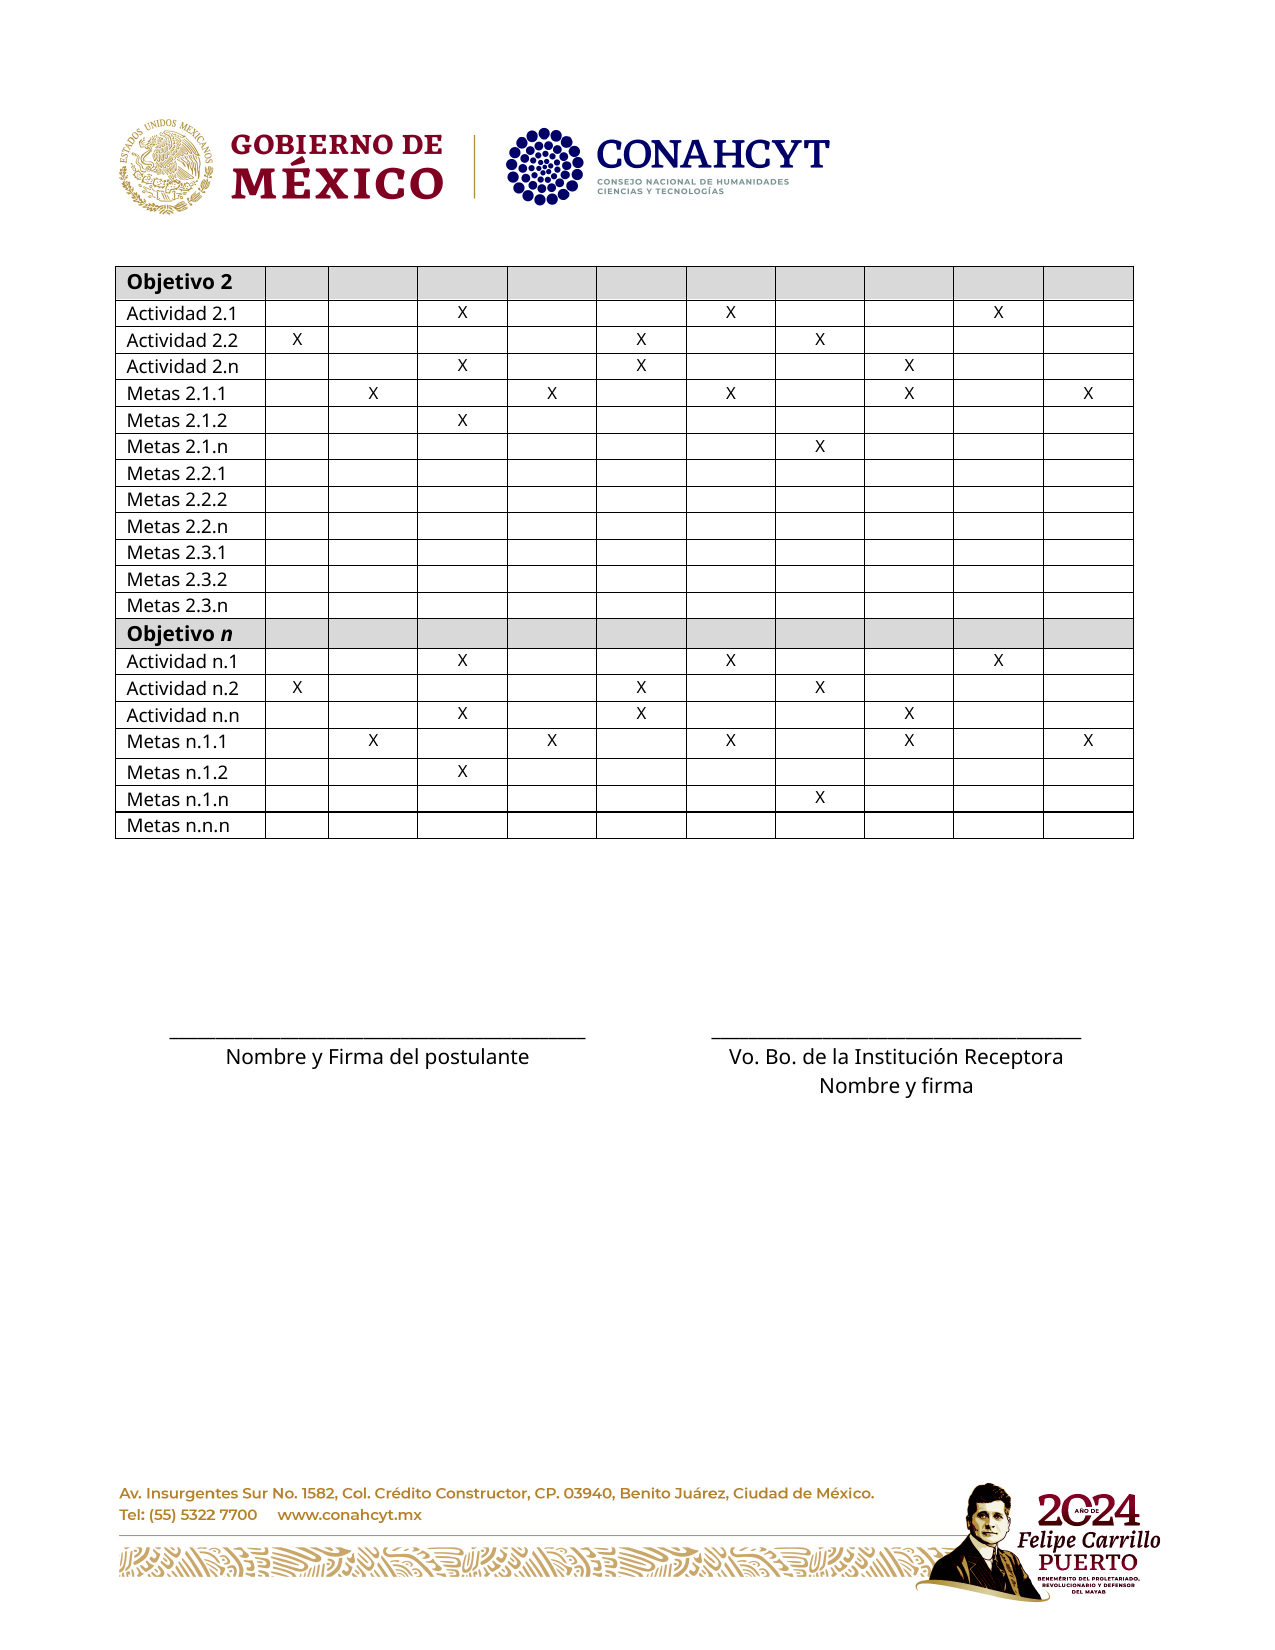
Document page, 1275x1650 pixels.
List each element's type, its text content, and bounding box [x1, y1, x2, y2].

table_cell [776, 593, 864, 618]
table_cell X [329, 729, 417, 758]
table_cell Actividad n.2 [116, 675, 265, 701]
table_cell [1044, 407, 1133, 432]
table_cell [329, 813, 417, 838]
table_cell [1044, 619, 1133, 648]
table_cell X [266, 675, 328, 701]
table_cell [1044, 327, 1133, 353]
table_cell [266, 786, 328, 811]
table_cell [266, 729, 328, 758]
table_cell [776, 354, 864, 379]
table_cell X [865, 354, 953, 379]
table_cell Metas 2.3.2 [116, 566, 265, 592]
table_cell [954, 434, 1043, 459]
table_cell X [687, 729, 775, 758]
table_cell Objetivo n [116, 619, 265, 648]
table_cell [954, 759, 1043, 785]
table_cell X [266, 327, 328, 353]
table_cell [1044, 460, 1133, 486]
table_cell [1044, 593, 1133, 618]
table_cell [508, 407, 596, 432]
table_cell X [418, 407, 507, 432]
table_cell [776, 729, 864, 758]
table_cell X [1044, 729, 1133, 758]
table_cell [597, 593, 686, 618]
table_cell [1044, 759, 1133, 785]
table_cell X [687, 380, 775, 406]
table_cell [329, 487, 417, 512]
table_cell Metas 2.1.1 [116, 380, 265, 406]
table_cell [776, 487, 864, 512]
table_cell [418, 813, 507, 838]
table_cell X [776, 675, 864, 701]
table_cell [418, 380, 507, 406]
table_cell [597, 513, 686, 539]
table_cell [266, 593, 328, 618]
table_cell [329, 566, 417, 592]
table_cell [418, 786, 507, 811]
table_cell [329, 619, 417, 648]
table_cell [329, 649, 417, 674]
table_cell [266, 487, 328, 512]
table_cell [508, 759, 596, 785]
table_cell [954, 513, 1043, 539]
table_cell [865, 327, 953, 353]
table_cell [865, 619, 953, 648]
table_cell Metas n.1.n [116, 786, 265, 811]
table_cell X [1044, 380, 1133, 406]
table_cell [418, 434, 507, 459]
table_cell [266, 380, 328, 406]
table_cell [266, 619, 328, 648]
table_cell X [776, 434, 864, 459]
table_cell [508, 301, 596, 326]
table_cell X [418, 702, 507, 727]
table_cell [687, 513, 775, 539]
table_cell [1044, 786, 1133, 811]
table_cell [329, 327, 417, 353]
table_cell [687, 759, 775, 785]
table_cell X [687, 649, 775, 674]
table_cell [329, 540, 417, 565]
table_cell X [954, 649, 1043, 674]
table_cell [597, 566, 686, 592]
table_cell [266, 407, 328, 432]
table_cell [329, 301, 417, 326]
table_header ________________________________________ Vo. Bo. de la Institución Receptora Nombre y firma [637, 900, 1156, 1099]
table_cell [266, 813, 328, 838]
table_cell Metas 2.2.1 [116, 460, 265, 486]
table_cell [687, 675, 775, 701]
table_cell [266, 434, 328, 459]
table_cell [776, 813, 864, 838]
table_cell [687, 702, 775, 727]
table_cell X [597, 327, 686, 353]
table_cell [865, 434, 953, 459]
table_cell [954, 540, 1043, 565]
table_cell [1044, 702, 1133, 727]
table_cell [776, 513, 864, 539]
table_cell [1044, 354, 1133, 379]
table_cell [865, 487, 953, 512]
table_cell [865, 407, 953, 432]
table_cell X [418, 649, 507, 674]
table_cell X [418, 759, 507, 785]
table_cell X [776, 786, 864, 811]
table_cell [418, 675, 507, 701]
table_cell [687, 786, 775, 811]
table_cell [865, 813, 953, 838]
table_cell X [865, 702, 953, 727]
table_cell [418, 619, 507, 648]
table_cell [508, 487, 596, 512]
table_cell [1044, 513, 1133, 539]
table_cell Metas n.1.2 [116, 759, 265, 785]
table_cell [266, 513, 328, 539]
table_cell Objetivo 2 [116, 267, 265, 299]
table_cell [687, 619, 775, 648]
table_cell [508, 434, 596, 459]
table_cell Metas n.n.n [116, 813, 265, 838]
table_cell Actividad 2.2 [116, 327, 265, 353]
table_cell [865, 759, 953, 785]
table_cell [687, 813, 775, 838]
table_cell [508, 513, 596, 539]
table_cell [418, 540, 507, 565]
table_cell [266, 267, 328, 299]
table_cell [776, 702, 864, 727]
table_cell [508, 354, 596, 379]
table_cell [687, 593, 775, 618]
table_cell [266, 649, 328, 674]
table_cell [865, 267, 953, 299]
table_cell [266, 566, 328, 592]
table_cell [418, 327, 507, 353]
table_cell [266, 759, 328, 785]
table_cell [687, 487, 775, 512]
table_cell [329, 354, 417, 379]
table_cell [418, 566, 507, 592]
table_cell [418, 460, 507, 486]
table_cell [776, 267, 864, 299]
table_cell [954, 593, 1043, 618]
table_cell [329, 675, 417, 701]
table_cell [1044, 540, 1133, 565]
table_cell [954, 327, 1043, 353]
table_cell [597, 619, 686, 648]
table_cell Metas 2.3.n [116, 593, 265, 618]
table_cell [865, 786, 953, 811]
table_cell [1044, 267, 1133, 299]
table_cell [865, 566, 953, 592]
table_cell X [776, 327, 864, 353]
table_cell Actividad n.1 [116, 649, 265, 674]
table_cell [1044, 649, 1133, 674]
table_cell [508, 649, 596, 674]
table_cell [597, 729, 686, 758]
table_cell [865, 513, 953, 539]
table_cell [329, 407, 417, 432]
picture [0, 0, 1275, 1650]
table_cell [1044, 434, 1133, 459]
table_cell X [508, 729, 596, 758]
table_cell [418, 487, 507, 512]
table_cell [329, 702, 417, 727]
table_cell X [418, 354, 507, 379]
table_cell [865, 675, 953, 701]
table_cell [954, 619, 1043, 648]
table_cell [687, 566, 775, 592]
table_cell [865, 540, 953, 565]
table_cell [865, 301, 953, 326]
table_cell [776, 540, 864, 565]
table_cell [954, 407, 1043, 432]
table_header _____________________________________________ Nombre y Firma del postulante [118, 900, 637, 1099]
table_cell [418, 729, 507, 758]
table_cell [508, 593, 596, 618]
table_cell [954, 487, 1043, 512]
table_cell [776, 759, 864, 785]
table_cell [954, 380, 1043, 406]
table_cell [597, 434, 686, 459]
table_cell [776, 380, 864, 406]
table_cell [418, 513, 507, 539]
table_cell [329, 759, 417, 785]
table_cell [954, 675, 1043, 701]
table_cell X [329, 380, 417, 406]
table_cell [508, 786, 596, 811]
table_cell X [597, 675, 686, 701]
table_cell [597, 460, 686, 486]
table_cell [776, 460, 864, 486]
table_cell [266, 540, 328, 565]
table_cell [597, 267, 686, 299]
table_cell [776, 407, 864, 432]
table_cell [1044, 301, 1133, 326]
table_cell [954, 460, 1043, 486]
table_cell [865, 649, 953, 674]
table_cell [687, 354, 775, 379]
table_cell [597, 301, 686, 326]
table_cell [687, 540, 775, 565]
table_cell [776, 301, 864, 326]
table_cell X [418, 301, 507, 326]
table_cell [954, 566, 1043, 592]
table_cell Metas n.1.1 [116, 729, 265, 758]
table_cell [954, 729, 1043, 758]
table_cell Metas 2.1.2 [116, 407, 265, 432]
table_cell [597, 759, 686, 785]
table_cell [508, 566, 596, 592]
table_cell [1044, 487, 1133, 512]
table_cell [597, 813, 686, 838]
table_cell [266, 354, 328, 379]
table_cell [329, 434, 417, 459]
table_cell [329, 267, 417, 299]
table_cell [508, 813, 596, 838]
table_cell X [597, 354, 686, 379]
table_cell [508, 702, 596, 727]
table_cell [954, 813, 1043, 838]
table_cell X [597, 702, 686, 727]
table_cell Actividad n.n [116, 702, 265, 727]
table_cell [776, 649, 864, 674]
table_cell Actividad 2.n [116, 354, 265, 379]
table_cell [508, 619, 596, 648]
table_cell [266, 702, 328, 727]
table_cell [418, 593, 507, 618]
table_cell X [508, 380, 596, 406]
table_cell X [954, 301, 1043, 326]
table_cell Metas 2.2.2 [116, 487, 265, 512]
table_cell [954, 267, 1043, 299]
table_cell [418, 267, 507, 299]
table_cell Metas 2.2.n [116, 513, 265, 539]
table_cell [687, 267, 775, 299]
table_cell [329, 786, 417, 811]
table_cell [266, 301, 328, 326]
table_cell [776, 619, 864, 648]
table_cell [508, 675, 596, 701]
table_cell X [865, 380, 953, 406]
table_cell [865, 460, 953, 486]
table_cell [597, 407, 686, 432]
table_cell [865, 593, 953, 618]
table_cell [954, 786, 1043, 811]
table_cell [508, 267, 596, 299]
table_cell X [687, 301, 775, 326]
table_cell X [865, 729, 953, 758]
table_cell [329, 460, 417, 486]
table_cell [597, 649, 686, 674]
table_cell Actividad 2.1 [116, 301, 265, 326]
table_cell [687, 407, 775, 432]
table_cell [508, 540, 596, 565]
table_cell [329, 513, 417, 539]
table_cell [329, 593, 417, 618]
table_cell [954, 702, 1043, 727]
table_cell Metas 2.3.1 [116, 540, 265, 565]
table_cell [597, 540, 686, 565]
table_cell [597, 487, 686, 512]
table_cell [1044, 813, 1133, 838]
table_cell [597, 786, 686, 811]
table_cell [508, 327, 596, 353]
table_cell [687, 460, 775, 486]
table_cell Metas 2.1.n [116, 434, 265, 459]
table_cell [266, 460, 328, 486]
table_cell [1044, 675, 1133, 701]
table_cell [776, 566, 864, 592]
table_cell [597, 380, 686, 406]
table_cell [687, 434, 775, 459]
table_cell [954, 354, 1043, 379]
table_cell [1044, 566, 1133, 592]
table_cell [687, 327, 775, 353]
table_cell [508, 460, 596, 486]
